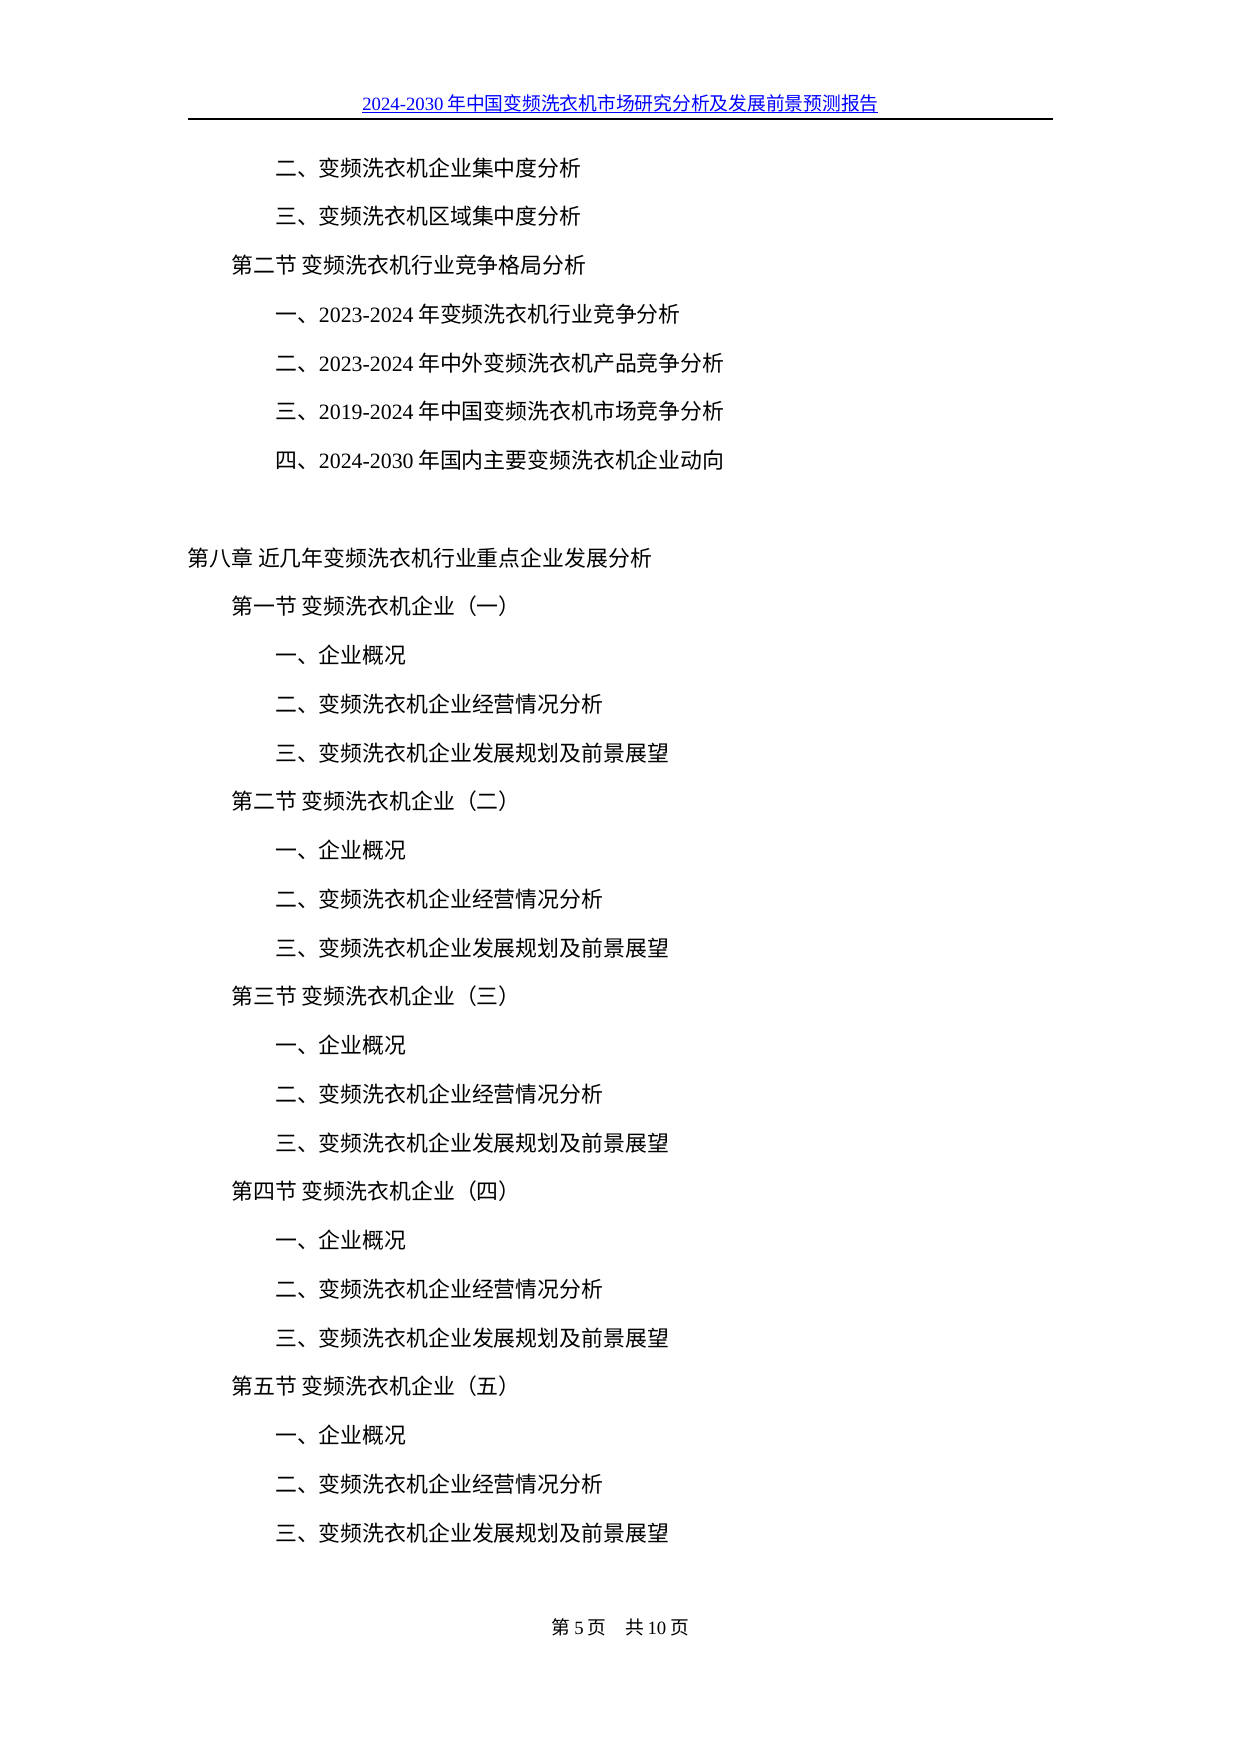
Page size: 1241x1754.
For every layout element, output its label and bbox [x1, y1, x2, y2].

text [187, 150, 1053, 1548]
